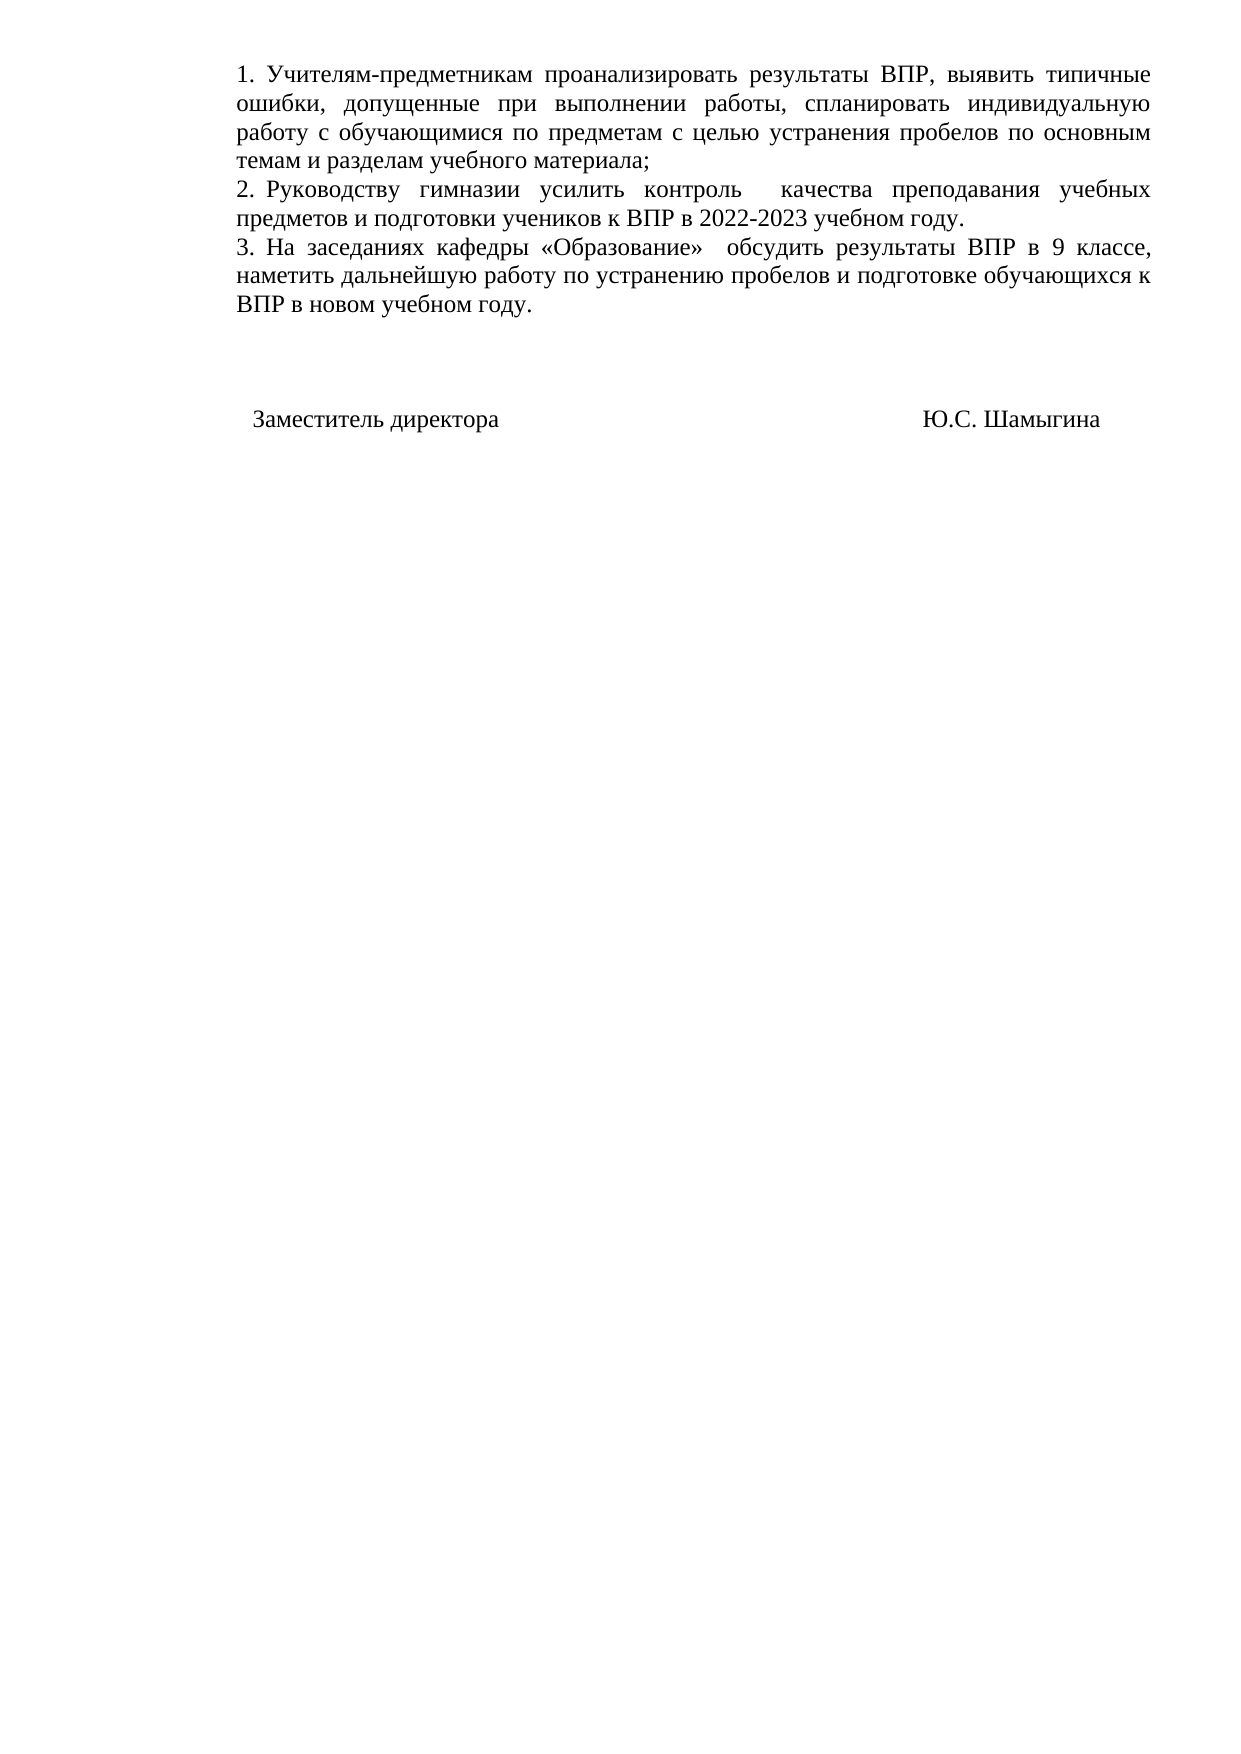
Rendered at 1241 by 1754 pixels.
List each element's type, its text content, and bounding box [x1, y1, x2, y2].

list Заместитель директора Ю.С. Шамыгина [252, 404, 1152, 433]
list Учителям-предметникам проанализировать результаты ВПР, выявить типичные ошибки, допущенные при выполнении работы, спланировать индивидуальную работу с обучающимися по предметам с целью устранения пробелов по основным темам и разделам учебного материала; [236, 59, 1152, 174]
list Руководству гимназии усилить контроль качества преподавания учебных предметов и подготовки учеников к ВПР в 2022-2023 учебном году. [236, 174, 1152, 232]
list На заседаниях кафедры «Образование» обсудить результаты ВПР в 9 классе, наметить дальнейшую работу по устранению пробелов и подготовке обучающихся к ВПР в новом учебном году. [236, 232, 1152, 318]
